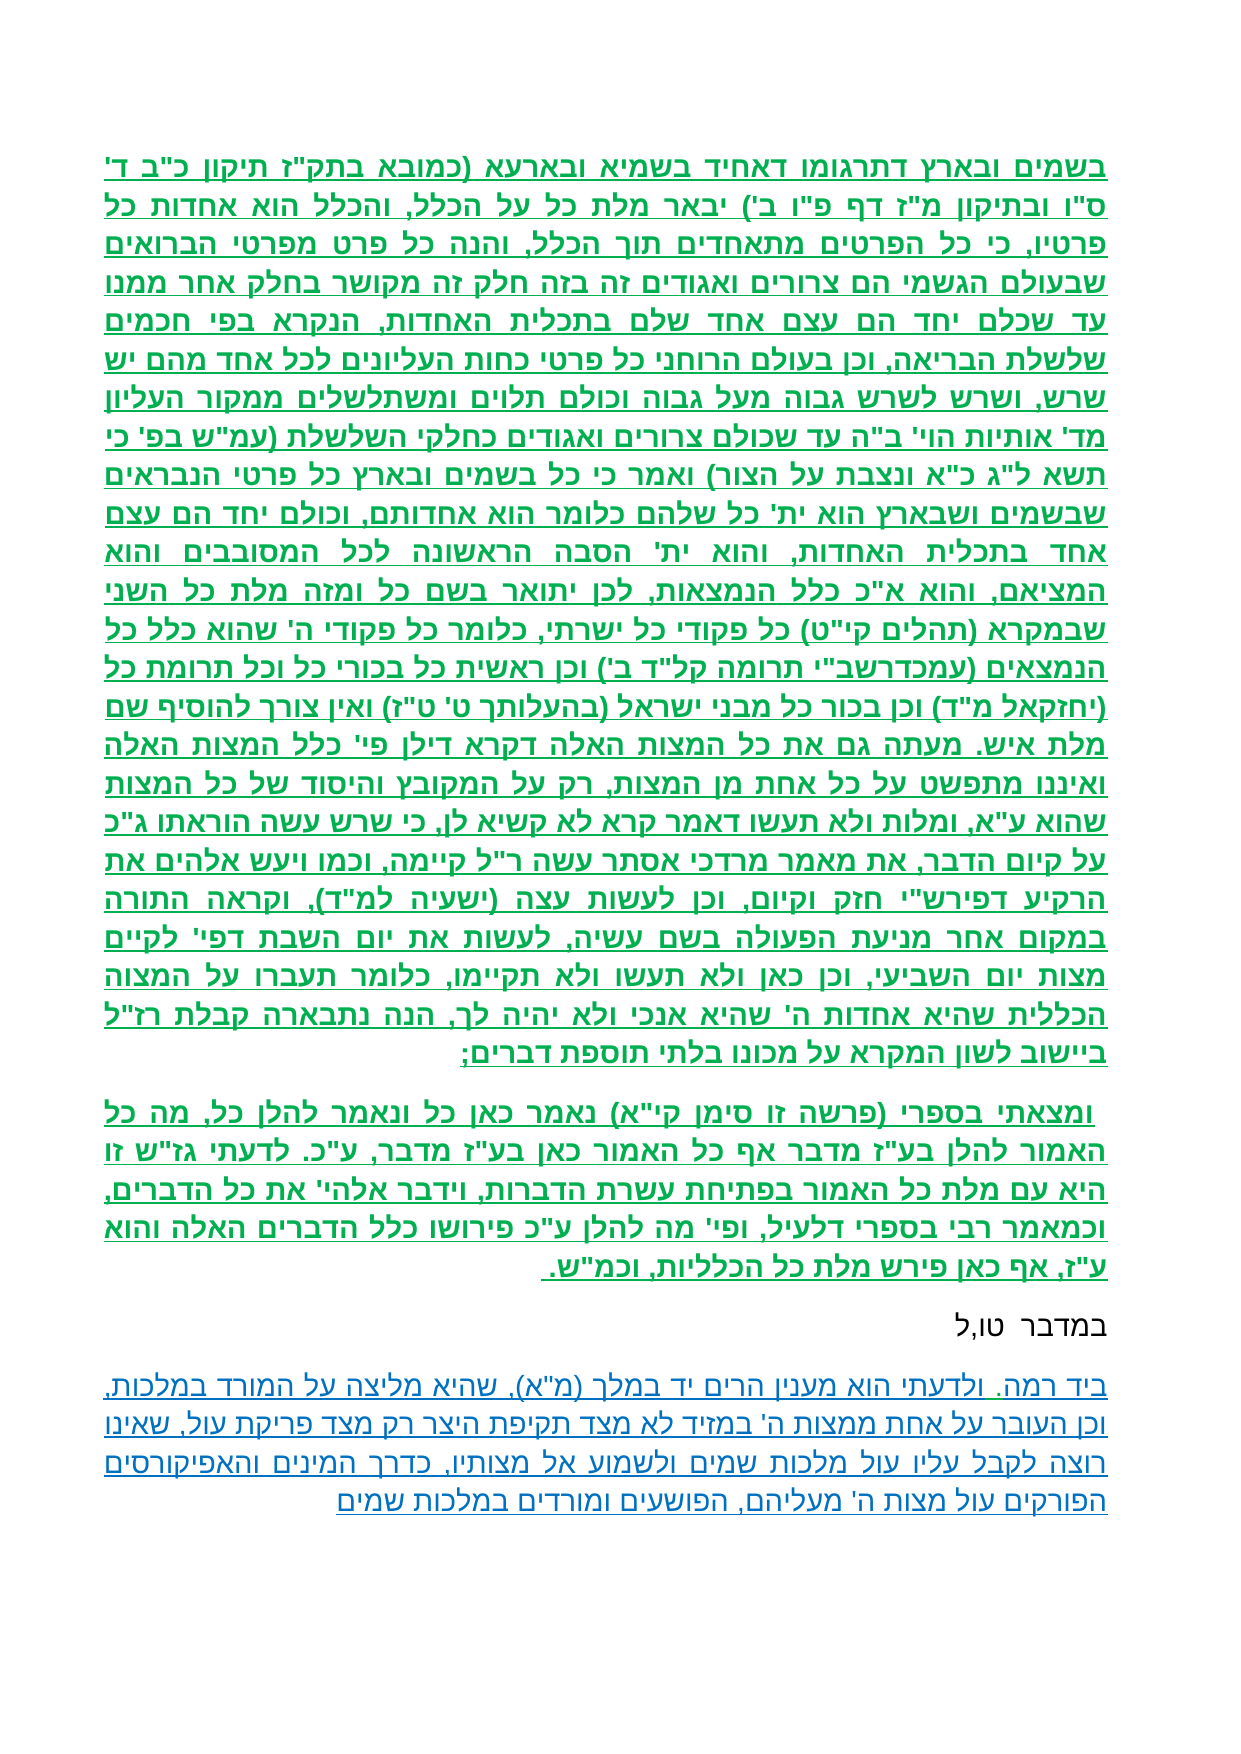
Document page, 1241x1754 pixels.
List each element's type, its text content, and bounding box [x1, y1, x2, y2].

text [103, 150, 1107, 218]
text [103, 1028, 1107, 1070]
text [103, 219, 1107, 680]
text ומצאתי בספרי (פרשה זו סימן קי"א) נאמר כאן כל ונאמר להלן כל, מה כל האמור להלן בע"ז מדבר אף כל האמור כאן בע"ז מדבר, ע"כ. לדעתי גז"ש זו היא עם מלת כל האמור בפתיחת עשרת הדברות, וידבר אלהי' את כל הדברים, וכמאמר רבי בספרי דלעיל, ופי' מה להלן ע"כ פירושו כלל הדברים האלה והוא ע"ז, אף כאן פירש מלת כל הכלליות, וכמ"ש. [103, 1165, 1107, 1202]
text במדבר טו,ל [103, 1309, 1107, 1343]
text ומצאתי בספרי (פרשה זו סימן קי"א) נאמר כאן כל ונאמר להלן כל, מה כל האמור להלן בע"ז מדבר אף כל האמור כאן בע"ז מדבר, ע"כ. לדעתי גז"ש זו היא עם מלת כל האמור בפתיחת עשרת הדברות, וידבר אלהי' את כל הדברים, וכמאמר רבי בספרי דלעיל, ופי' מה להלן ע"כ פירושו כלל הדברים האלה והוא ע"ז, אף כאן פירש מלת כל הכלליות, וכמ"ש. [103, 1242, 1107, 1283]
text ביד רמה. ולדעתי הוא מענין הרים יד במלך (מ"א), שהיא מליצה על המורד במלכות, וכן העובר על אחת ממצות ה' במזיד לא מצד תקיפת היצר רק מצד פריקת עול, שאינו רוצה לקבל עליו עול מלכות שמים ולשמוע אל מצותיו, כדרך המינים והאפיקורסים הפורקים עול מצות ה' מעליהם, הפושעים ומורדים במלכות שמים [103, 1369, 1107, 1398]
text ביד רמה. ולדעתי הוא מענין הרים יד במלך (מ"א), שהיא מליצה על המורד במלכות, וכן העובר על אחת ממצות ה' במזיד לא מצד תקיפת היצר רק מצד פריקת עול, שאינו רוצה לקבל עליו עול מלכות שמים ולשמוע אל מצותיו, כדרך המינים והאפיקורסים הפורקים עול מצות ה' מעליהם, הפושעים ומורדים במלכות שמים [103, 1400, 1107, 1475]
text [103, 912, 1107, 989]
text ומצאתי בספרי (פרשה זו סימן קי"א) נאמר כאן כל ונאמר להלן כל, מה כל האמור להלן בע"ז מדבר אף כל האמור כאן בע"ז מדבר, ע"כ. לדעתי גז"ש זו היא עם מלת כל האמור בפתיחת עשרת הדברות, וידבר אלהי' את כל הדברים, וכמאמר רבי בספרי דלעיל, ופי' מה להלן ע"כ פירושו כלל הדברים האלה והוא ע"ז, אף כאן פירש מלת כל הכלליות, וכמ"ש. [103, 1203, 1107, 1241]
text ומצאתי בספרי (פרשה זו סימן קי"א) נאמר כאן כל ונאמר להלן כל, מה כל האמור להלן בע"ז מדבר אף כל האמור כאן בע"ז מדבר, ע"כ. לדעתי גז"ש זו היא עם מלת כל האמור בפתיחת עשרת הדברות, וידבר אלהי' את כל הדברים, וכמאמר רבי בספרי דלעיל, ופי' מה להלן ע"כ פירושו כלל הדברים האלה והוא ע"ז, אף כאן פירש מלת כל הכלליות, וכמ"ש. [103, 1096, 1107, 1164]
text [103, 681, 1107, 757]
text ביד רמה. ולדעתי הוא מענין הרים יד במלך (מ"א), שהיא מליצה על המורד במלכות, וכן העובר על אחת ממצות ה' במזיד לא מצד תקיפת היצר רק מצד פריקת עול, שאינו רוצה לקבל עליו עול מלכות שמים ולשמוע אל מצותיו, כדרך המינים והאפיקורסים הפורקים עול מצות ה' מעליהם, הפושעים ומורדים במלכות שמים [103, 1476, 1107, 1518]
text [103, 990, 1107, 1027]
